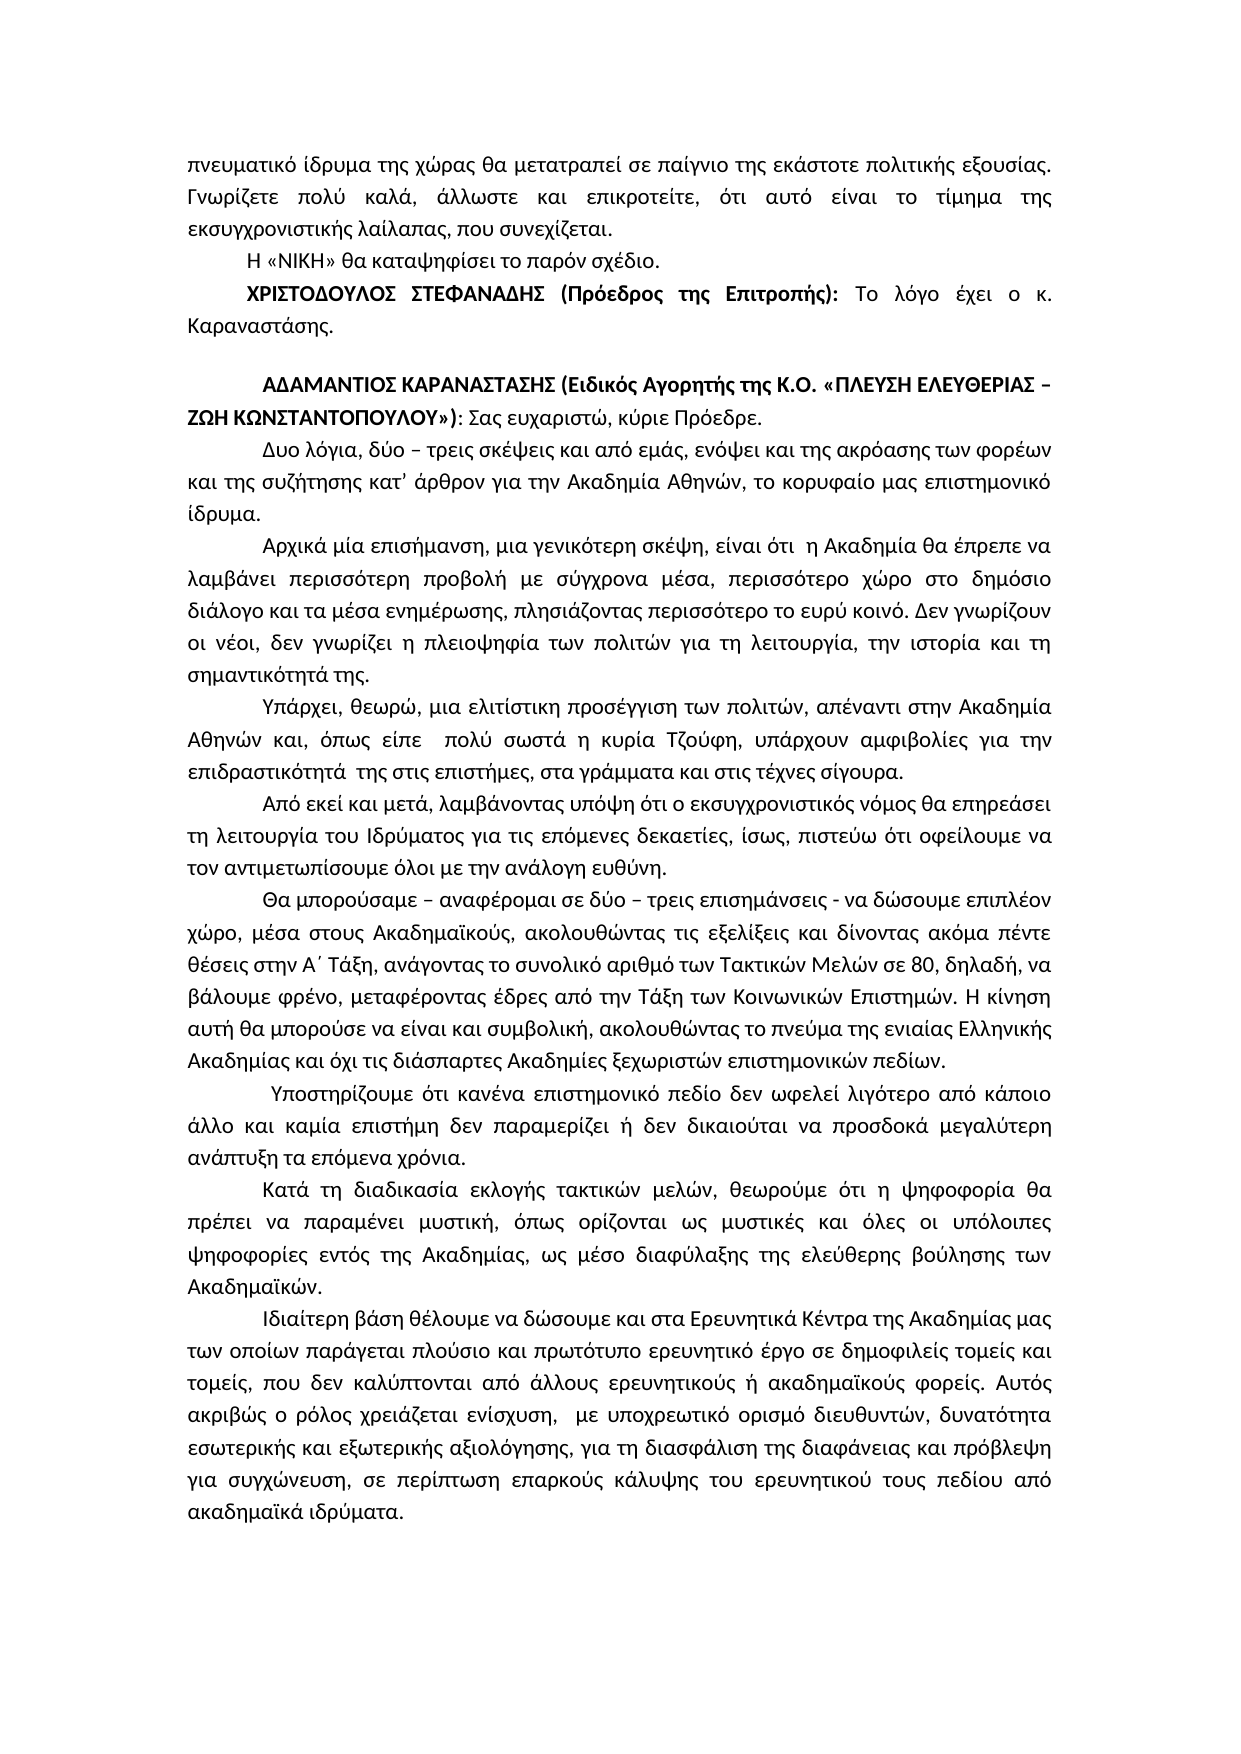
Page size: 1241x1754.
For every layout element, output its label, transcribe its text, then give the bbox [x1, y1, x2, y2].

text Αρχικά μία επισήμανση, μια γενικότερη σκέψη, είναι ότι η Ακαδημία θα έπρεπε να λαμβάνει περισσότερη προβολή με σύγχρονα μέσα, περισσότερο χώρο στο δημόσιο διάλογο και τα μέσα ενημέρωσης, πλησιάζοντας περισσότερο το ευρύ κοινό. Δεν γνωρίζουν οι νέοι, δεν γνωρίζει η πλειοψηφία των πολιτών για τη λειτουργία, την ιστορία και τη σημαντικότητά της. [187, 532, 1053, 688]
text Θα μπορούσαμε – αναφέρομαι σε δύο – τρεις επισημάνσεις - να δώσουμε επιπλέον χώρο, μέσα στους Ακαδημαϊκούς, ακολουθώντας τις εξελίξεις και δίνοντας ακόμα πέντε θέσεις στην Α΄ Τάξη, ανάγοντας το συνολικό αριθμό των Τακτικών Μελών σε 80, δηλαδή, να βάλουμε φρένο, μεταφέροντας έδρες από την Τάξη των Κοινωνικών Επιστημών. Η κίνηση αυτή θα μπορούσε να είναι και συμβολική, ακολουθώντας το πνεύμα της ενιαίας Ελληνικής Ακαδημίας και όχι τις διάσπαρτες Ακαδημίες ξεχωριστών επιστημονικών πεδίων. [187, 886, 1053, 1074]
text Κατά τη διαδικασία εκλογής τακτικών μελών, θεωρούμε ότι η ψηφοφορία θα πρέπει να παραμένει μυστική, όπως ορίζονται ως μυστικές και όλες οι υπόλοιπες ψηφοφορίες εντός της Ακαδημίας, ως μέσο διαφύλαξης της ελεύθερης βούλησης των Ακαδημαϊκών. [187, 1175, 1053, 1300]
text Από εκεί και μετά, λαμβάνοντας υπόψη ότι ο εκσυγχρονιστικός νόμος θα επηρεάσει τη λειτουργία του Ιδρύματος για τις επόμενες δεκαετίες, ίσως, πιστεύω ότι οφείλουμε να τον αντιμετωπίσουμε όλοι με την ανάλογη ευθύνη. [187, 789, 1053, 881]
text ΧΡΙΣΤΟΔΟΥΛΟΣ ΣΤΕΦΑΝΑΔΗΣ (Πρόεδρος της Επιτροπής): Το λόγο έχει ο κ. Καραναστάσης. [187, 279, 1053, 339]
text ΑΔΑΜΑΝΤΙΟΣ ΚΑΡΑΝΑΣΤΑΣΗΣ (Ειδικός Αγορητής της Κ.Ο. «ΠΛΕΥΣΗ ΕΛΕΥΘΕΡΙΑΣ – ΖΩΗ ΚΩΝΣΤΑΝΤΟΠΟΥΛΟΥ»): Σας ευχαριστώ, κύριε Πρόεδρε. [187, 371, 1053, 431]
text Υποστηρίζουμε ότι κανένα επιστημονικό πεδίο δεν ωφελεί λιγότερο από κάποιο άλλο και καμία επιστήμη δεν παραμερίζει ή δεν δικαιούται να προσδοκά μεγαλύτερη ανάπτυξη τα επόμενα χρόνια. [187, 1079, 1053, 1171]
text Η «ΝΙΚΗ» θα καταψηφίσει το παρόν σχέδιο. [187, 247, 1053, 274]
text Υπάρχει, θεωρώ, μια ελιτίστικη προσέγγιση των πολιτών, απέναντι στην Ακαδημία Αθηνών και, όπως είπε πολύ σωστά η κυρία Τζούφη, υπάρχουν αμφιβολίες για την επιδραστικότητά της στις επιστήμες, στα γράμματα και στις τέχνες σίγουρα. [187, 692, 1053, 785]
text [187, 150, 1053, 242]
text Ιδιαίτερη βάση θέλουμε να δώσουμε και στα Ερευνητικά Κέντρα της Ακαδημίας μας των οποίων παράγεται πλούσιο και πρωτότυπο ερευνητικό έργο σε δημοφιλείς τομείς και τομείς, που δεν καλύπτονται από άλλους ερευνητικούς ή ακαδημαϊκούς φορείς. Αυτός ακριβώς ο ρόλος χρειάζεται ενίσχυση, με υποχρεωτικό ορισμό διευθυντών, δυνατότητα εσωτερικής και εξωτερικής αξιολόγησης, για τη διασφάλιση της διαφάνειας και πρόβλεψη για συγχώνευση, σε περίπτωση επαρκούς κάλυψης του ερευνητικού τους πεδίου από ακαδημαϊκά ιδρύματα. [187, 1304, 1053, 1525]
text Δυο λόγια, δύο – τρεις σκέψεις και από εμάς, ενόψει και της ακρόασης των φορέων και της συζήτησης κατ’ άρθρον για την Ακαδημία Αθηνών, το κορυφαίο μας επιστημονικό ίδρυμα. [187, 435, 1053, 527]
